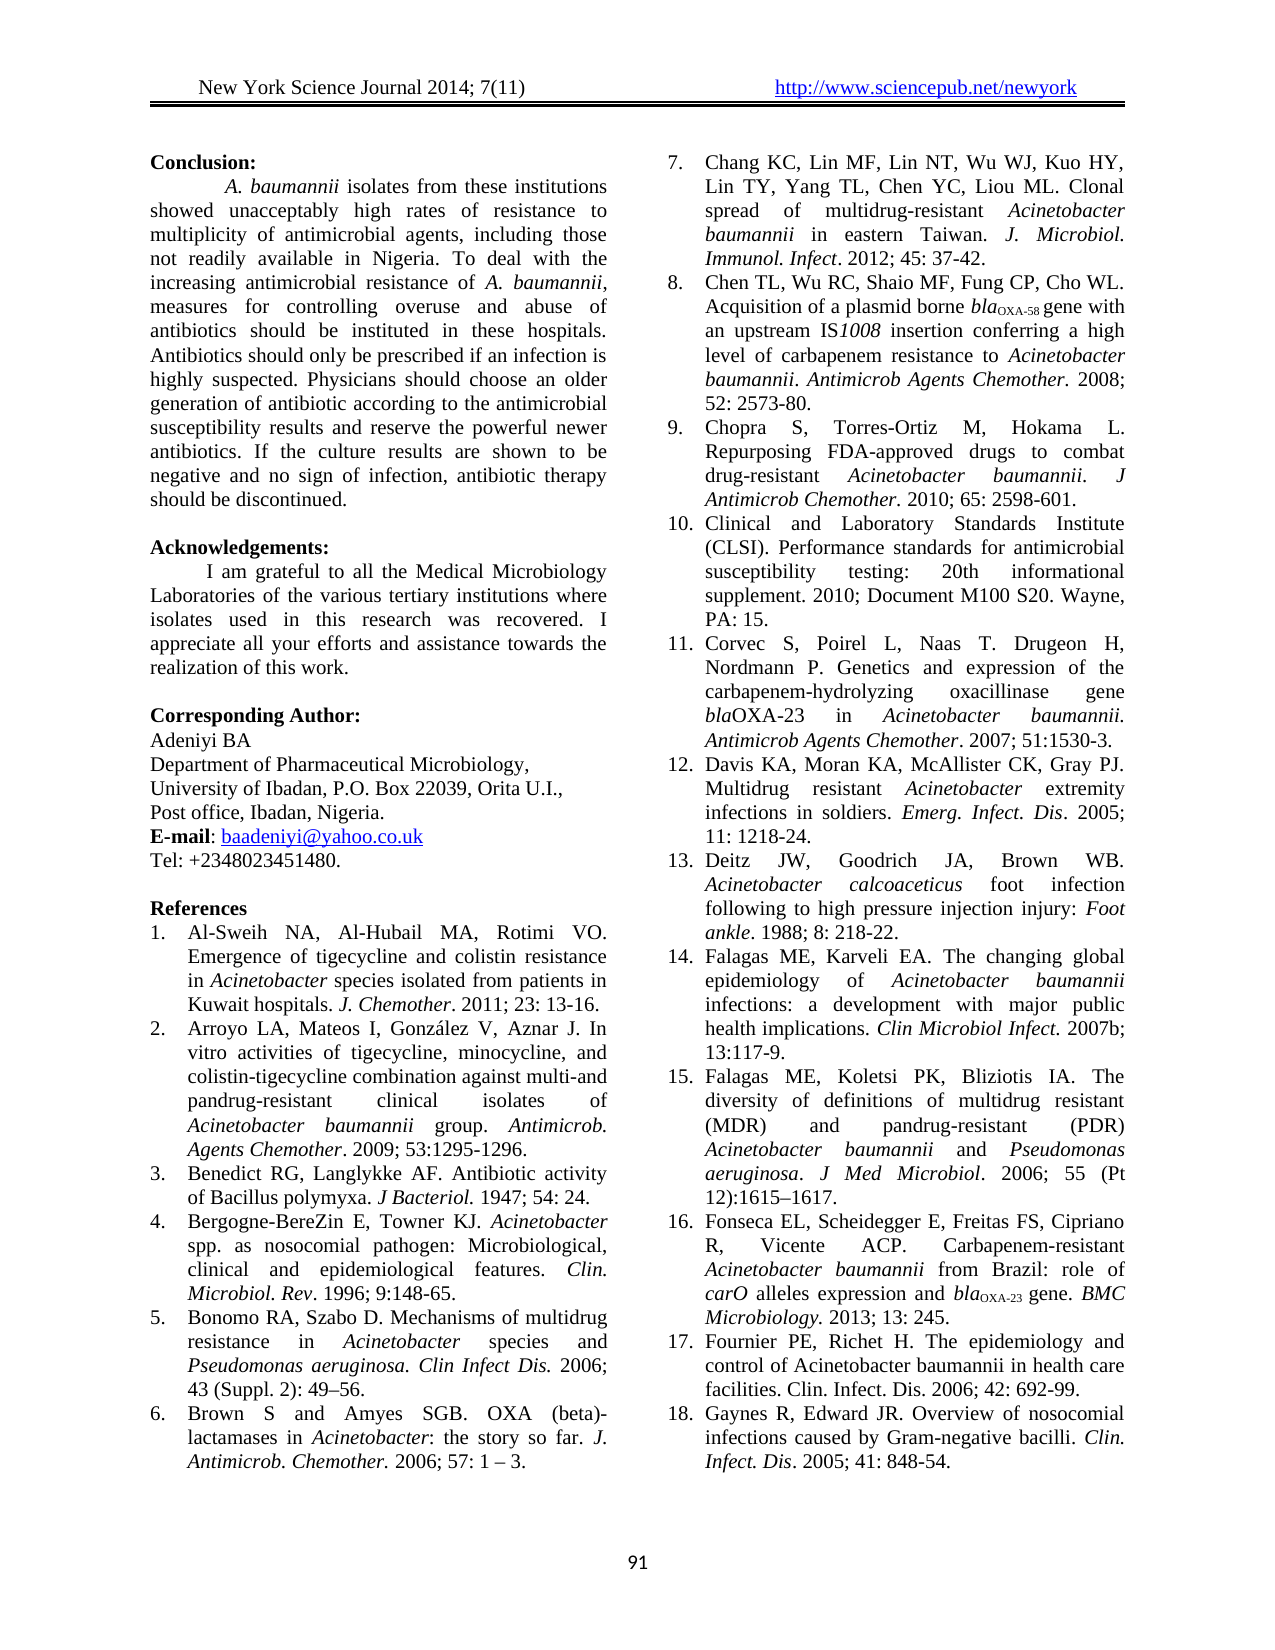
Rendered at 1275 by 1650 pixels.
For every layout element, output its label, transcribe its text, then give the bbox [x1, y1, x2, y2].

text Acknowledgements: [150, 535, 607, 559]
list Clinical and Laboratory Standards Institute (CLSI). Performance standards for antimicrobial susceptibility testing: 20th informational supplement. 2010; Document M100 S20. Wayne, PA: 15. [667, 511, 1125, 631]
list Fournier PE, Richet H. The epidemiology and control of Acinetobacter baumannii in health care facilities. Clin. Infect. Dis. 2006; 42: 692-99. [667, 1329, 1125, 1401]
list Brown S and Amyes SGB. OXA (beta)-lactamases in Acinetobacter: the story so far. J. Antimicrob. Chemother. 2006; 57: 1 – 3. [150, 1401, 607, 1473]
list Chopra S, Torres-Ortiz M, Hokama L. Repurposing FDA-approved drugs to combat drug-resistant Acinetobacter baumannii. J Antimicrob Chemother. 2010; 65: 2598-601. [667, 415, 1125, 511]
list Chang KC, Lin MF, Lin NT, Wu WJ, Kuo HY, Lin TY, Yang TL, Chen YC, Liou ML. Clonal spread of multidrug-resistant Acinetobacter baumannii in eastern Taiwan. J. Microbiol. Immunol. Infect. 2012; 45: 37-42. [667, 150, 1125, 270]
text Adeniyi BA [150, 727, 607, 752]
list Arroyo LA, Mateos I, González V, Aznar J. In vitro activities of tigecycline, minocycline, and colistin-tigecycline combination against multi-and pandrug-resistant clinical isolates of Acinetobacter baumannii group. Antimicrob. Agents Chemother. 2009; 53:1295-1296. [150, 1016, 607, 1161]
list Al-Sweih NA, Al-Hubail MA, Rotimi VO. Emergence of tigecycline and colistin resistance in Acinetobacter species isolated from patients in Kuwait hospitals. J. Chemother. 2011; 23: 13-16. [150, 920, 607, 1016]
list Davis KA, Moran KA, McAllister CK, Gray PJ. Multidrug resistant Acinetobacter extremity infections in soldiers. Emerg. Infect. Dis. 2005; 11: 1218-24. [667, 752, 1125, 848]
list Benedict RG, Langlykke AF. Antibiotic activity of Bacillus polymyxa. J Bacteriol. 1947; 54: 24. [150, 1161, 607, 1209]
list Gaynes R, Edward JR. Overview of nosocomial infections caused by Gram-negative bacilli. Clin. Infect. Dis. 2005; 41: 848-54. [667, 1401, 1125, 1473]
text References [150, 896, 607, 920]
list Deitz JW, Goodrich JA, Brown WB. Acinetobacter calcoaceticus foot infection following to high pressure injection injury: Foot ankle. 1988; 8: 218-22. [667, 848, 1125, 944]
text E-mail: baadeniyi@yahoo.co.uk [150, 824, 607, 848]
list Falagas ME, Karveli EA. The changing global epidemiology of Acinetobacter baumannii infections: a development with major public health implications. Clin Microbiol Infect. 2007b; 13:117-9. [667, 944, 1125, 1064]
text Post office, Ibadan, Nigeria. [150, 800, 607, 824]
list Chen TL, Wu RC, Shaio MF, Fung CP, Cho WL. Acquisition of a plasmid borne blaOXA-58 gene with an upstream IS1008 insertion conferring a high level of carbapenem resistance to Acinetobacter baumannii. Antimicrob Agents Chemother. 2008; 52: 2573-80. [667, 270, 1125, 415]
list Bergogne-BereZin E, Towner KJ. Acinetobacter spp. as nosocomial pathogen: Microbiological, clinical and epidemiological features. Clin. Microbiol. Rev. 1996; 9:148-65. [150, 1209, 607, 1305]
list Falagas ME, Koletsi PK, Bliziotis IA. The diversity of definitions of multidrug resistant (MDR) and pandrug-resistant (PDR) Acinetobacter baumannii and Pseudomonas aeruginosa. J Med Microbiol. 2006; 55 (Pt 12):1615–1617. [667, 1064, 1125, 1209]
text Corresponding Author: [150, 703, 607, 727]
list Fonseca EL, Scheidegger E, Freitas FS, Cipriano R, Vicente ACP. Carbapenem-resistant Acinetobacter baumannii from Brazil: role of carO alleles expression and blaOXA-23 gene. BMC Microbiology. 2013; 13: 245. [667, 1209, 1125, 1329]
list Corvec S, Poirel L, Naas T. Drugeon H, Nordmann P. Genetics and expression of the carbapenem-hydrolyzing oxacillinase gene blaOXA-23 in Acinetobacter baumannii. Antimicrob Agents Chemother. 2007; 51:1530-3. [667, 631, 1125, 752]
text Tel: +2348023451480. [150, 848, 607, 872]
text A. baumannii isolates from these institutions showed unacceptably high rates of resistance to multiplicity of antimicrobial agents, including those not readily available in Nigeria. To deal with the increasing antimicrobial resistance of A. baumannii, measures for controlling overuse and abuse of antibiotics should be instituted in these hospitals. Antibiotics should only be prescribed if an infection is highly suspected. Physicians should choose an older generation of antibiotic according to the antimicrobial susceptibility results and reserve the powerful newer antibiotics. If the culture results are shown to be negative and no sign of infection, antibiotic therapy should be discontinued. [150, 174, 607, 511]
text I am grateful to all the Medical Microbiology Laboratories of the various tertiary institutions where isolates used in this research was recovered. I appreciate all your efforts and assistance towards the realization of this work. [150, 559, 607, 679]
text University of Ibadan, P.O. Box 22039, Orita U.I., [150, 776, 607, 800]
text Department of Pharmaceutical Microbiology, [150, 752, 607, 776]
text Conclusion: [150, 150, 607, 174]
list Bonomo RA, Szabo D. Mechanisms of multidrug resistance in Acinetobacter species and Pseudomonas aeruginosa. Clin Infect Dis. 2006; 43 (Suppl. 2): 49–56. [150, 1305, 607, 1401]
